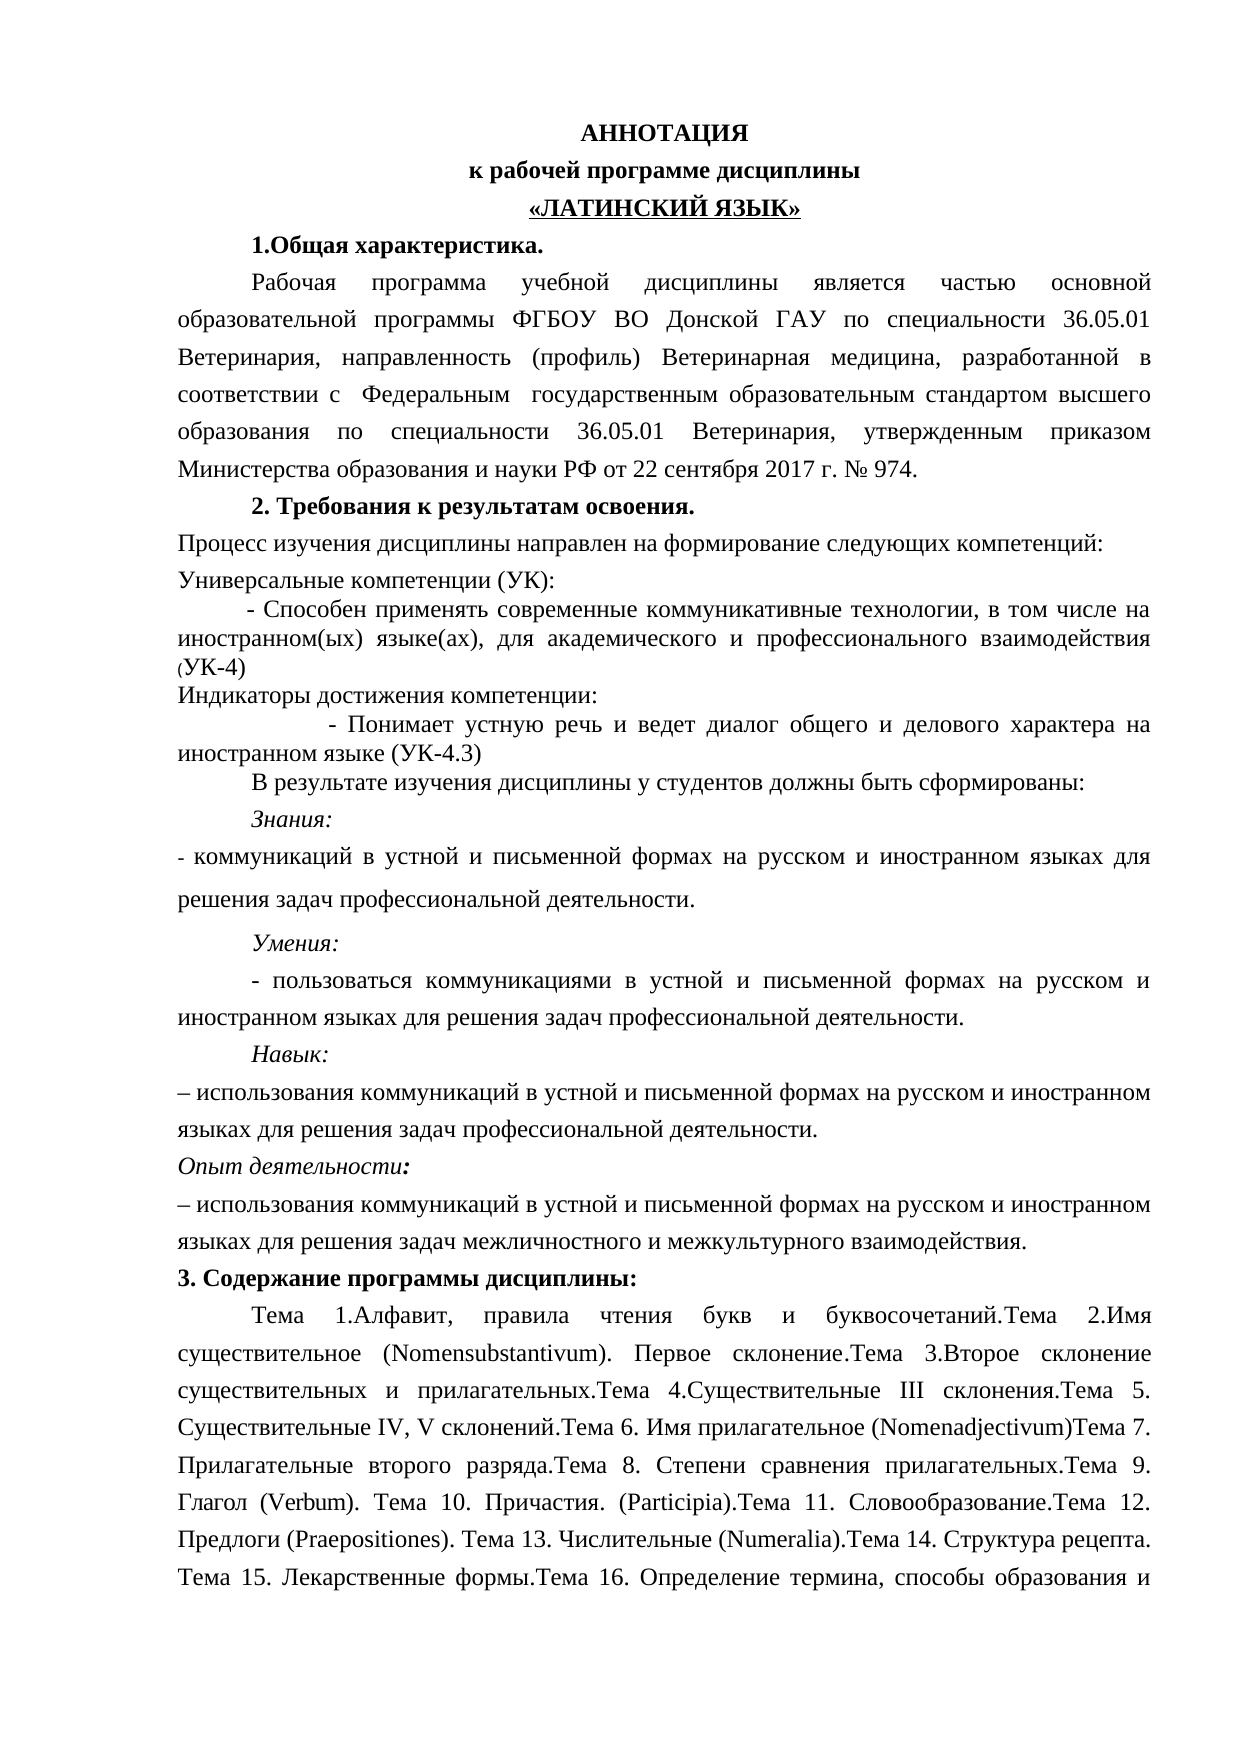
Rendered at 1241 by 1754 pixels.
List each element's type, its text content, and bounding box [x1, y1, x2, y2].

text - Понимает устную речь и ведет диалог общего и делового характера на иностранном языке (УК-4.3) [177, 709, 1152, 767]
text «ЛАТИНСКИЙ ЯЗЫК» [177, 193, 1152, 221]
text к рабочей программе дисциплины [177, 155, 1152, 184]
text Универсальные компетенции (УК): [177, 566, 1152, 594]
text Индикаторы достижения компетенции: [177, 681, 1152, 709]
text – использования коммуникаций в устной и письменной формах на русском и иностранном языках для решения задач профессиональной деятельности. [177, 1077, 1152, 1143]
text - пользоваться коммуникациями в устной и письменной формах на русском и иностранном языках для решения задач профессиональной деятельности. [177, 965, 1152, 1031]
text 2. Требования к результатам освоения. [177, 491, 1152, 520]
text Процесс изучения дисциплины направлен на формирование следующих компетенций: [177, 528, 1152, 557]
text – использования коммуникаций в устной и письменной формах на русском и иностранном языках для решения задач межличностного и межкультурного взаимодействия. [177, 1189, 1152, 1255]
text - коммуникаций в устной и письменной формах на русском и иностранном языках для решения задач профессиональной деятельности. [177, 841, 1152, 913]
text 3. Содержание программы дисциплины: [177, 1263, 1152, 1292]
text Опыт деятельности: [177, 1151, 1152, 1180]
text Знания: [177, 804, 1152, 833]
text - Способен применять современные коммуникативные технологии, в том числе на иностранном(ых) языке(ах), для академического и профессионального взаимодействия (УК-4) [177, 594, 1152, 681]
text Рабочая программа учебной дисциплины является частью основной образовательной программы ФГБОУ ВО Донской ГАУ по специальности 36.05.01 Ветеринария, направленность (профиль) Ветеринарная медицина, разработанной в соответствии с Федеральным государственным образовательным стандартом высшего образования по специальности 36.05.01 Ветеринария, утвержденным приказом Министерства образования и науки РФ от 22 сентября 2017 г. № 974. [177, 267, 1152, 482]
text В результате изучения дисциплины у студентов должны быть сформированы: [177, 767, 1152, 796]
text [177, 1301, 1152, 1590]
text Навык: [177, 1039, 1152, 1068]
text АННОТАЦИЯ [177, 118, 1152, 147]
text 1.Общая характеристика. [177, 230, 1152, 259]
text Умения: [177, 928, 1152, 956]
